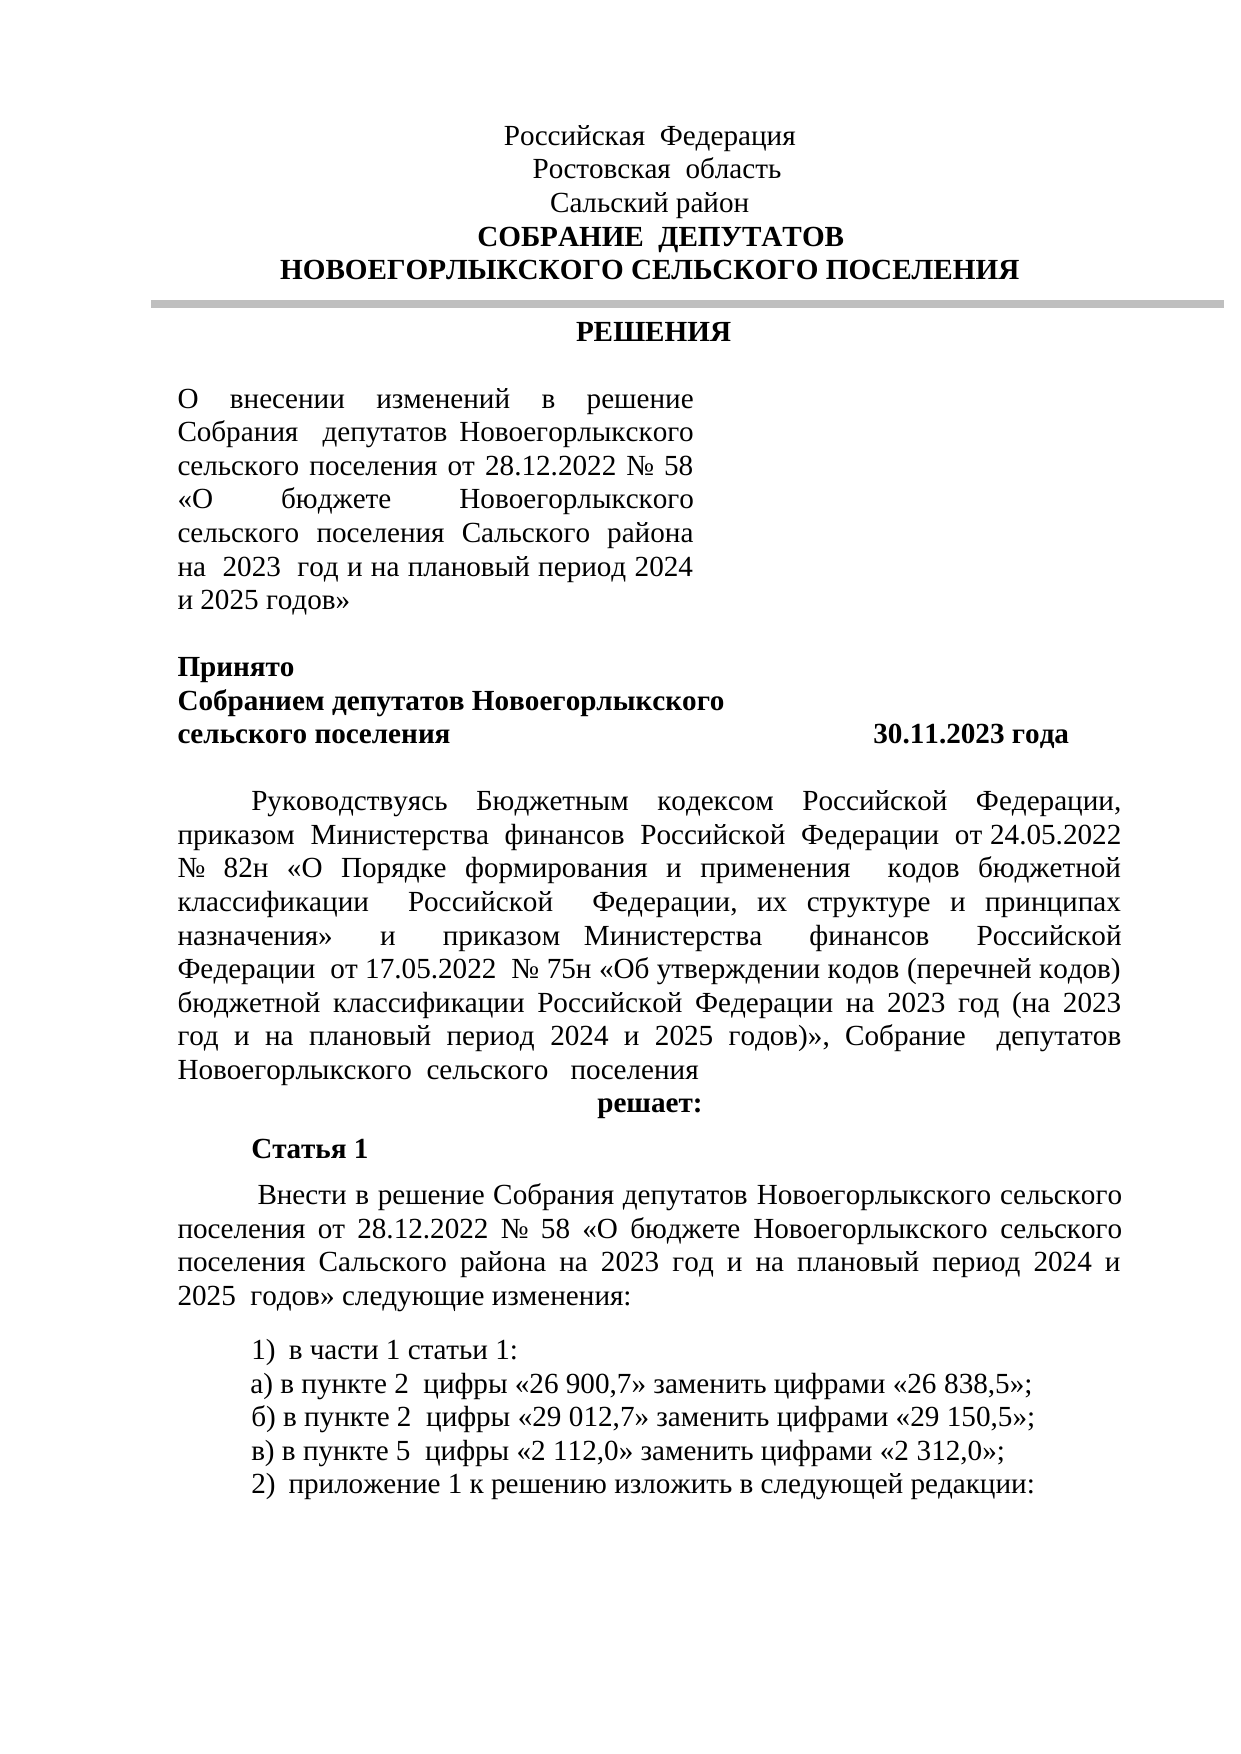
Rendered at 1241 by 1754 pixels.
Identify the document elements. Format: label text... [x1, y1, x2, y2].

text решает: [177, 1085, 1122, 1119]
text О внесении изменений в решение Собрания депутатов Новоегорлыкского сельского поселения от 28.12.2022 № 58 «О бюджете Новоегорлыкского сельского поселения Сальского района на 2023 год и на плановый период 2024 и 2025 годов» [177, 381, 694, 616]
text Принято [177, 649, 1122, 683]
text НОВОЕГОРЛЫКСКОГО СЕЛЬСКОГО ПОСЕЛЕНИЯ [177, 252, 1122, 286]
text Статья 1 [177, 1131, 1122, 1165]
list в части 1 статьи 1: [251, 1332, 1122, 1366]
text а) в пункте 2 цифры «26 900,7» заменить цифрами «26 838,5»; [177, 1366, 1122, 1399]
text в) в пункте 5 цифры «2 112,0» заменить цифрами «2 312,0»; [177, 1433, 1122, 1467]
text Ростовская область [177, 152, 1122, 185]
text Руководствуясь Бюджетным кодексом Российской Федерации, приказом Министерства финансов Российской Федерации от 24.05.2022 № 82н «О Порядке формирования и применения кодов бюджетной классификации Российской Федерации, их структуре и принципах назначения» и приказом Министерства финансов Российской Федерации от 17.05.2022 № 75н «Об утверждении кодов (перечней кодов) бюджетной классификации Российской Федерации на 2023 год (на 2023 год и на плановый период 2024 и 2025 годов)», Собрание депутатов Новоегорлыкского сельского поселения [177, 783, 1122, 1085]
text СОБРАНИЕ ДЕПУТАТОВ [177, 219, 1122, 252]
text Внести в решение Собрания депутатов Новоегорлыкского сельского поселения от 28.12.2022 № 58 «О бюджете Новоегорлыкского сельского поселения Сальского района на 2023 год и на плановый период 2024 и 2025 годов» следующие изменения: [177, 1177, 1122, 1312]
text 2) приложение 1 к решению изложить в следующей редакции: [251, 1467, 1122, 1500]
text б) в пункте 2 цифры «29 012,7» заменить цифрами «29 150,5»; [177, 1399, 1122, 1433]
text Сальский район [177, 185, 1122, 219]
text Российская Федерация [177, 118, 1122, 152]
text РЕШЕНИЯ [177, 314, 1122, 347]
text Собранием депутатов Новоегорлыкского [177, 683, 1122, 716]
text сельского поселения 30.11.2023 года [177, 716, 1122, 750]
